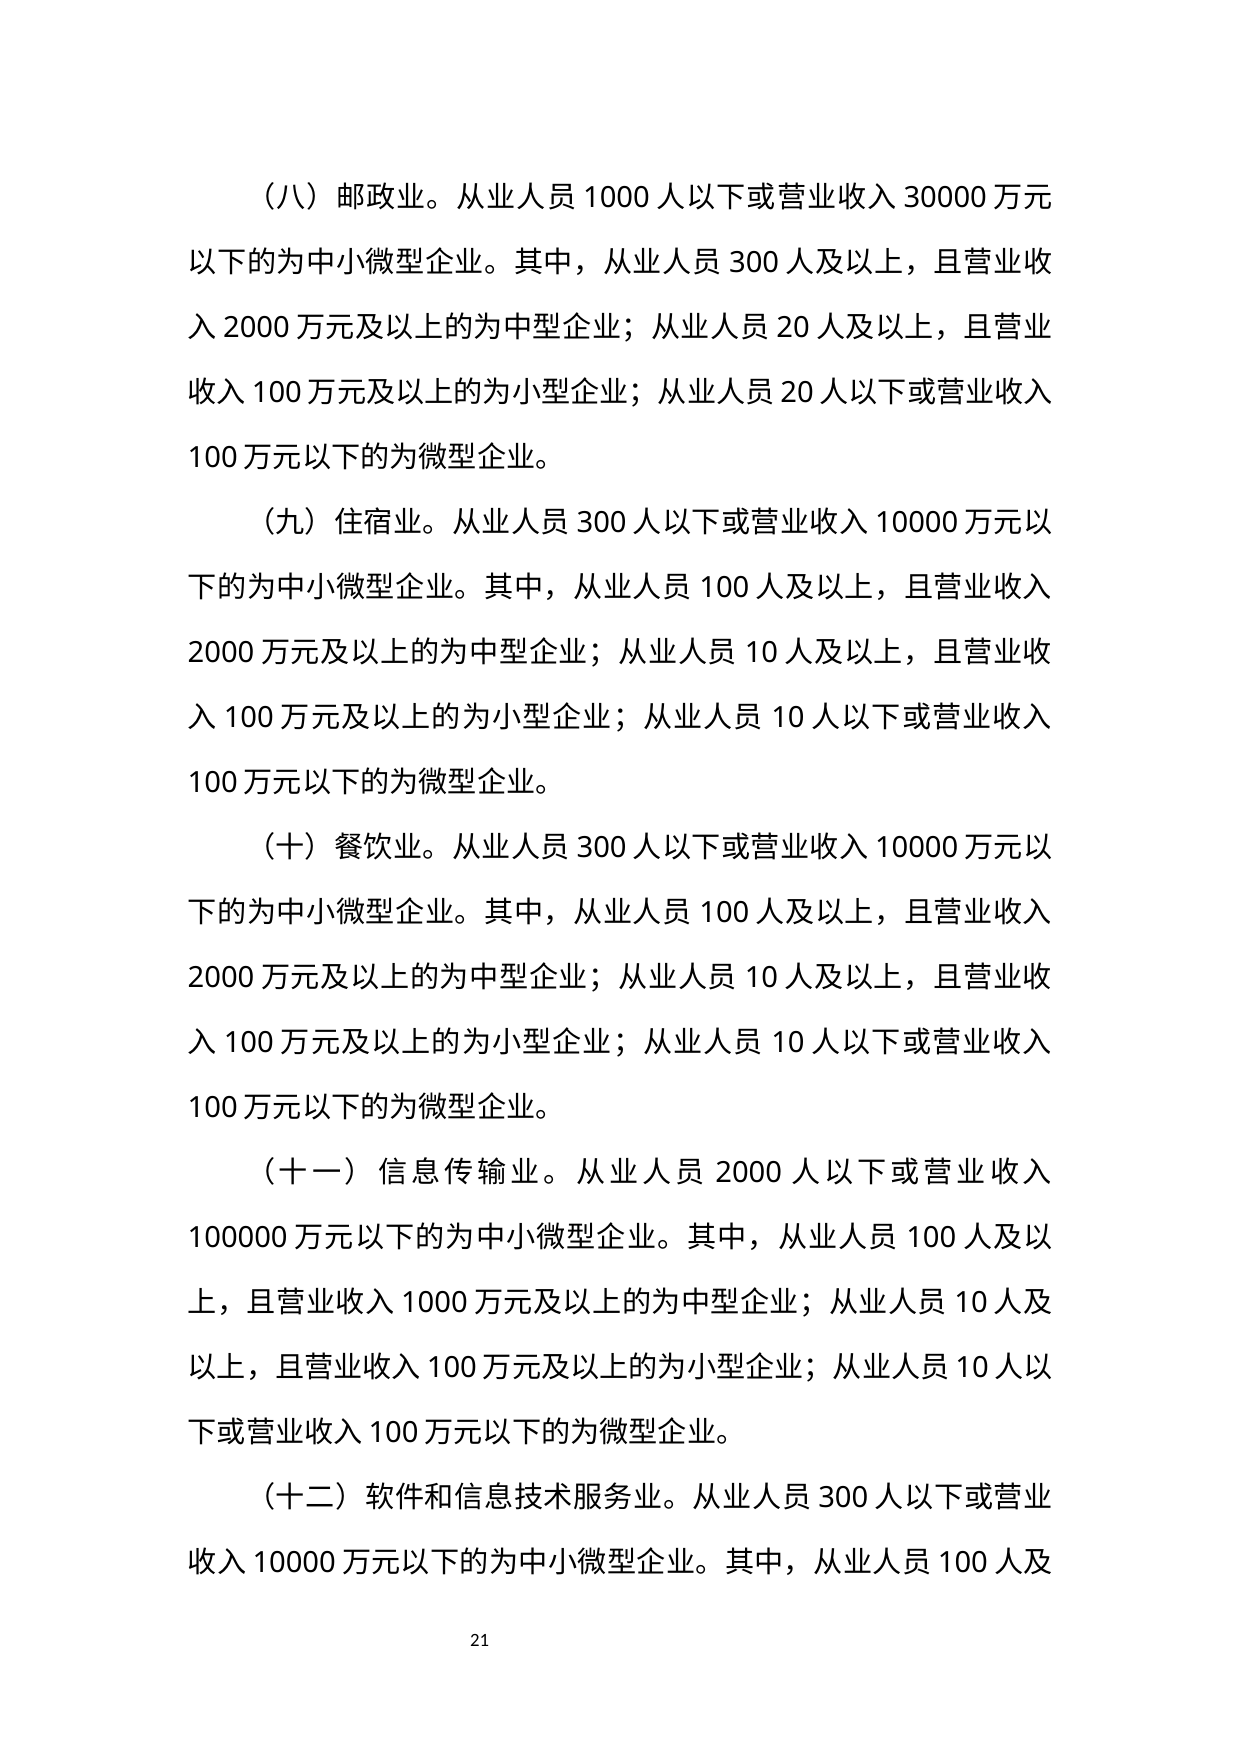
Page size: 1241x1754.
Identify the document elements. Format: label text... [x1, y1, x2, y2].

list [187, 1462, 1053, 1592]
list （八）邮政业。从业人员1000人以下或营业收入30000万元以下的为中小微型企业。其中，从业人员300人及以上，且营业收入2000万元及以上的为中型企业；从业人员20人及以上，且营业收入100万元及以上的为小型企业；从业人员20人以下或营业收入100万元以下的为微型企业。 [187, 162, 1053, 487]
list （十一）信息传输业。从业人员2000人以下或营业收入100000万元以下的为中小微型企业。其中，从业人员100人及以上，且营业收入1000万元及以上的为中型企业；从业人员10人及以上，且营业收入100万元及以上的为小型企业；从业人员10人以下或营业收入100万元以下的为微型企业。 [187, 1137, 1053, 1462]
list （九）住宿业。从业人员300人以下或营业收入10000万元以下的为中小微型企业。其中，从业人员100人及以上，且营业收入2000万元及以上的为中型企业；从业人员10人及以上，且营业收入100万元及以上的为小型企业；从业人员10人以下或营业收入100万元以下的为微型企业。 [187, 487, 1053, 812]
list （十）餐饮业。从业人员300人以下或营业收入10000万元以下的为中小微型企业。其中，从业人员100人及以上，且营业收入2000万元及以上的为中型企业；从业人员10人及以上，且营业收入100万元及以上的为小型企业；从业人员10人以下或营业收入100万元以下的为微型企业。 [187, 812, 1053, 1137]
